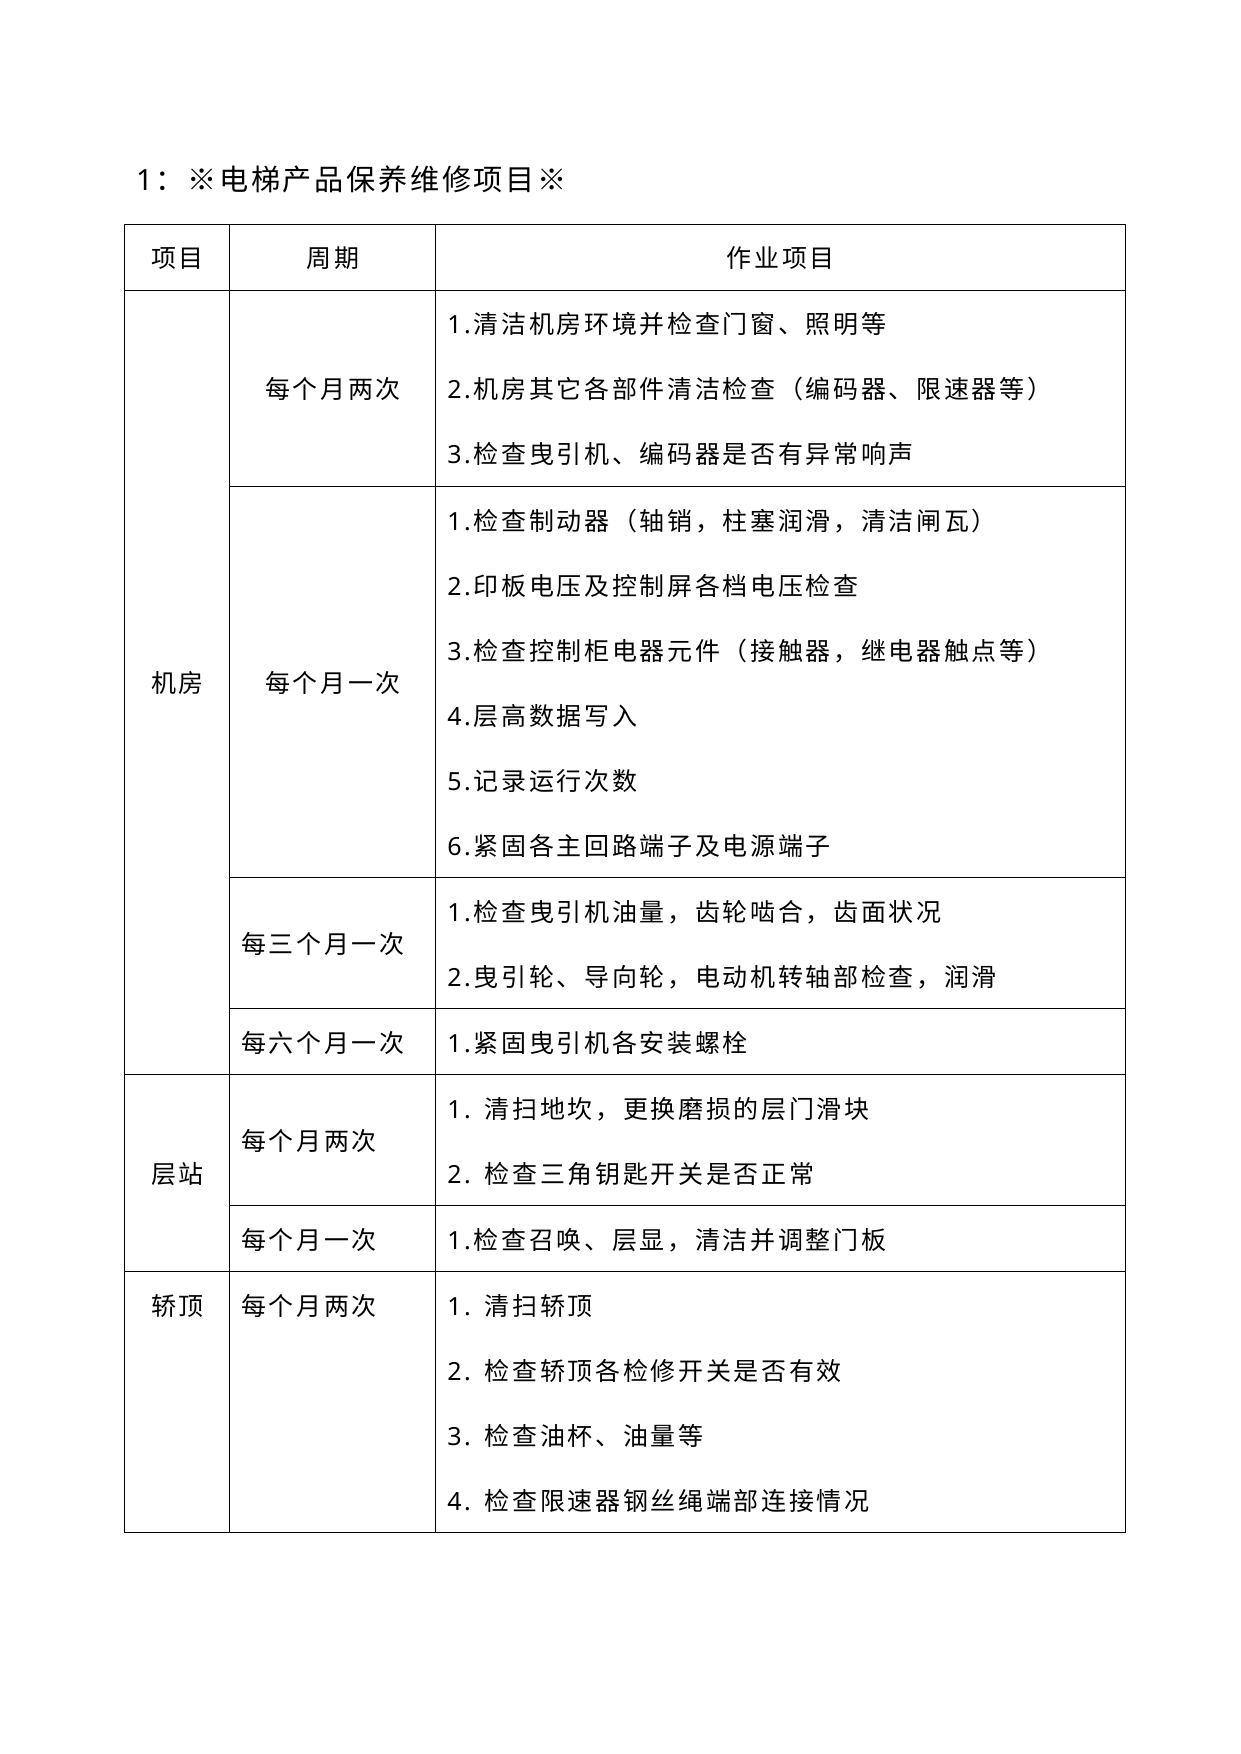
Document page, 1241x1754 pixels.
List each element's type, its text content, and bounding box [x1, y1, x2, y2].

table_cell 清扫地坎，更换磨损的层门滑块 检查三角钥匙开关是否正常 [436, 1075, 1125, 1205]
table_cell 1.检查召唤、层显，清洁并调整门板 [436, 1206, 1125, 1271]
table_header 项目 [125, 225, 229, 289]
table_cell 1.检查制动器（轴销，柱塞润滑，清洁闸瓦） 2.印板电压及控制屏各档电压检查 3.检查控制柜电器元件（接触器，继电器触点等） 4.层高数据写入 5.记录运行次数 6.紧固各主回路端子及电源端子 [436, 487, 1125, 877]
table_cell 每个月两次 [230, 1272, 435, 1532]
table_cell 轿顶 [125, 1272, 229, 1532]
table_cell 每个月一次 [230, 1206, 435, 1271]
text 1：※电梯产品保养维修项目※ [136, 146, 1104, 211]
table_cell 每六个月一次 [230, 1009, 435, 1074]
table_cell 机房 [125, 291, 229, 1074]
table_cell 1.紧固曳引机各安装螺栓 [436, 1009, 1125, 1074]
table_cell 清扫轿顶 检查轿顶各检修开关是否有效 检查油杯、油量等 检查限速器钢丝绳端部连接情况 [436, 1272, 1125, 1532]
table_header 作业项目 [436, 225, 1125, 289]
table_cell 每个月两次 [230, 291, 435, 486]
table_cell 1.检查曳引机油量，齿轮啮合，齿面状况 2.曳引轮、导向轮，电动机转轴部检查，润滑 [436, 878, 1125, 1008]
table_cell 层站 [125, 1075, 229, 1271]
table_cell 每三个月一次 [230, 878, 435, 1008]
table_header 周期 [230, 225, 435, 289]
table_cell 每个月两次 [230, 1075, 435, 1205]
table_cell 1.清洁机房环境并检查门窗、照明等 2.机房其它各部件清洁检查（编码器、限速器等） 3.检查曳引机、编码器是否有异常响声 [436, 291, 1125, 486]
table_cell 每个月一次 [230, 487, 435, 877]
